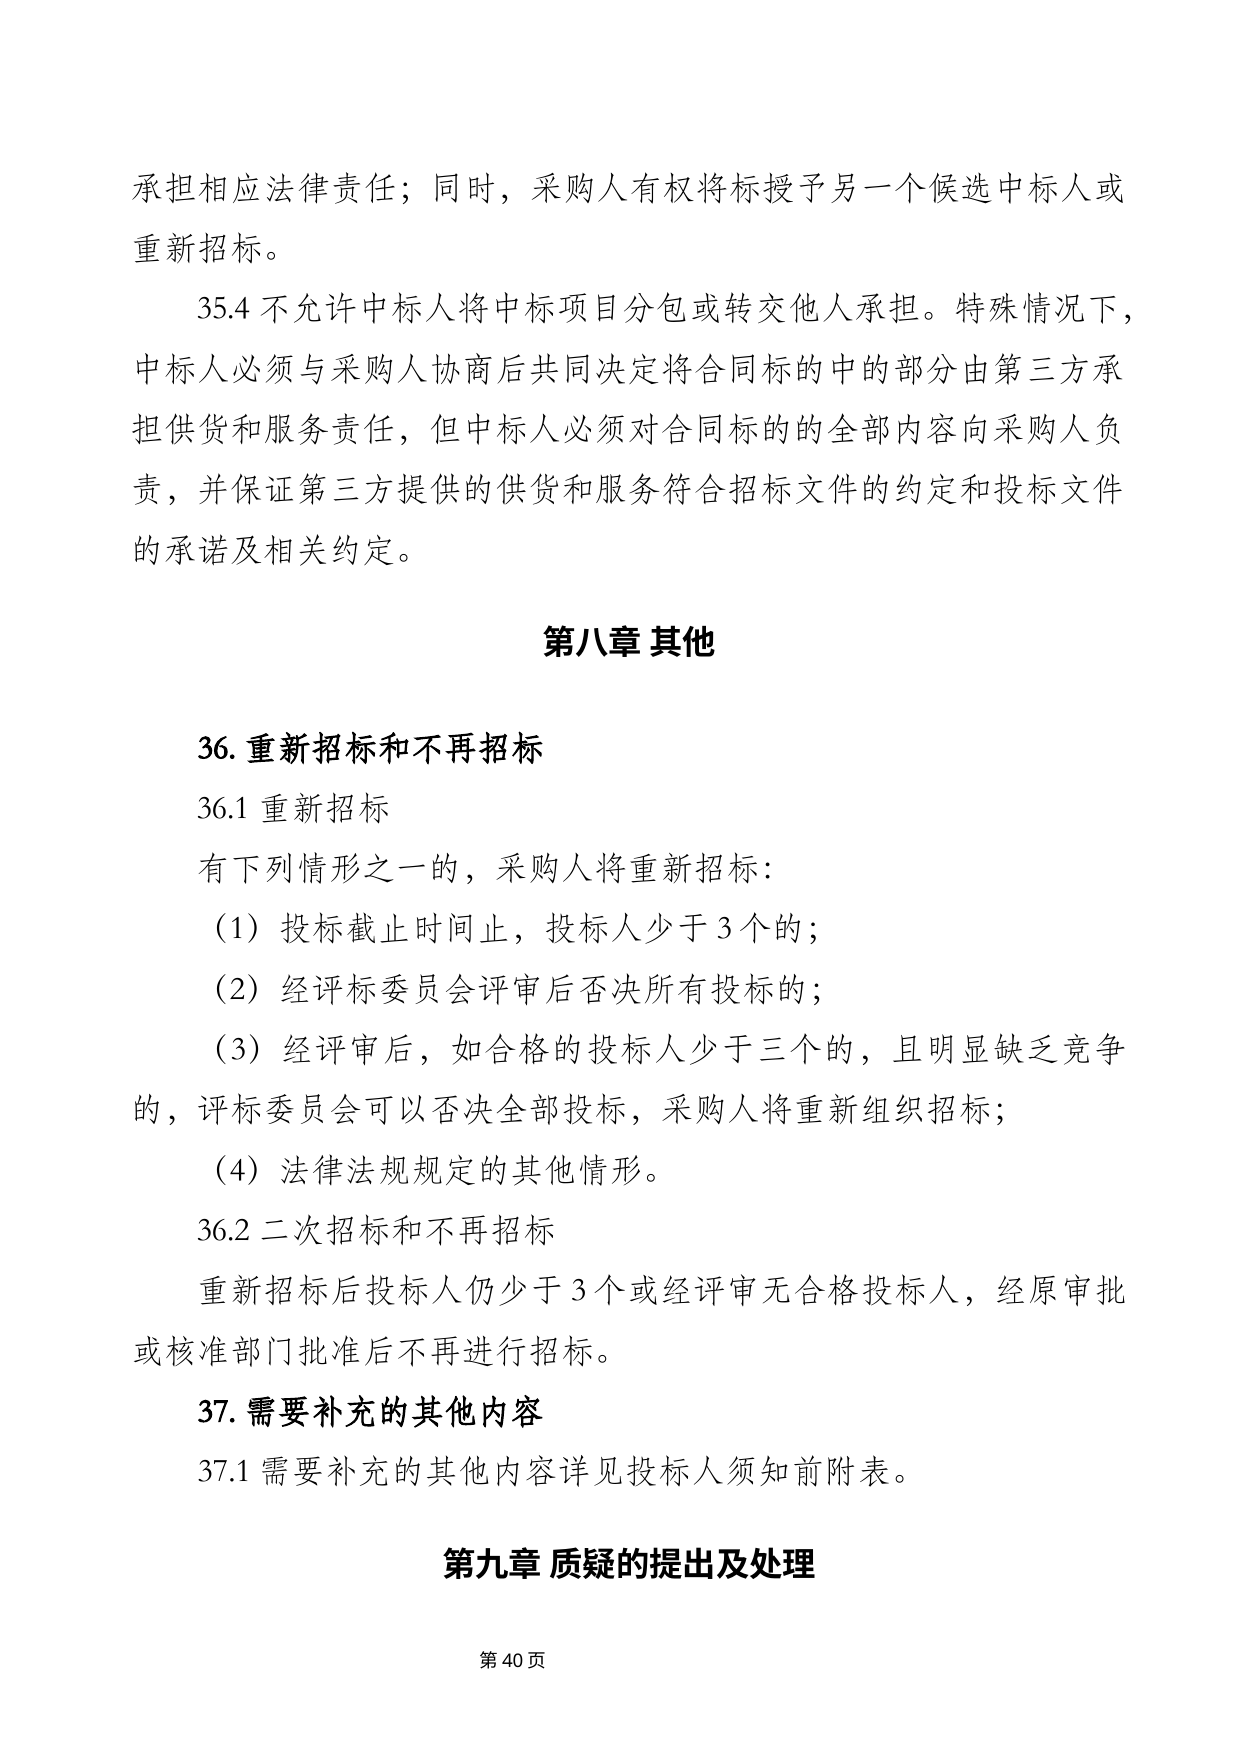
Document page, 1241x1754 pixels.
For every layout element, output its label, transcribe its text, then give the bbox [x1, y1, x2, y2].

text 37.1需要补充的其他内容详见投标人须知前附表。 [130, 1433, 1128, 1494]
text 36.2 二次招标和不再招标 [130, 1192, 1128, 1252]
text 第九章 质疑的提出及处理 [130, 1539, 1128, 1585]
text 36. 重新招标和不再招标 [130, 710, 1128, 770]
text 36.1 重新招标 [130, 770, 1128, 830]
text 有下列情形之一的，采购人将重新招标： [130, 830, 1128, 891]
text （3）经评审后，如合格的投标人少于三个的，且明显缺乏竞争的，评标委员会可以否决全部投标，采购人将重新组织招标； [130, 1011, 1128, 1132]
text 重新招标后投标人仍少于3个或经评审无合格投标人，经原审批或核准部门批准后不再进行招标。 [130, 1252, 1128, 1373]
text 37. 需要补充的其他内容 [130, 1373, 1128, 1433]
text 35.4 不允许中标人将中标项目分包或转交他人承担。特殊情况下，中标人必须与采购人协商后共同决定将合同标的中的部分由第三方承担供货和服务责任，但中标人必须对合同标的的全部内容向采购人负责，并保证第三方提供的供货和服务符合招标文件的约定和投标文件的承诺及相关约定。 [130, 271, 1128, 572]
text （2）经评标委员会评审后否决所有投标的； [130, 951, 1128, 1011]
text （4）法律法规规定的其他情形。 [130, 1132, 1128, 1192]
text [130, 150, 1128, 271]
text （1）投标截止时间止，投标人少于3个的； [130, 891, 1128, 951]
text 第八章 其他 [130, 618, 1128, 664]
